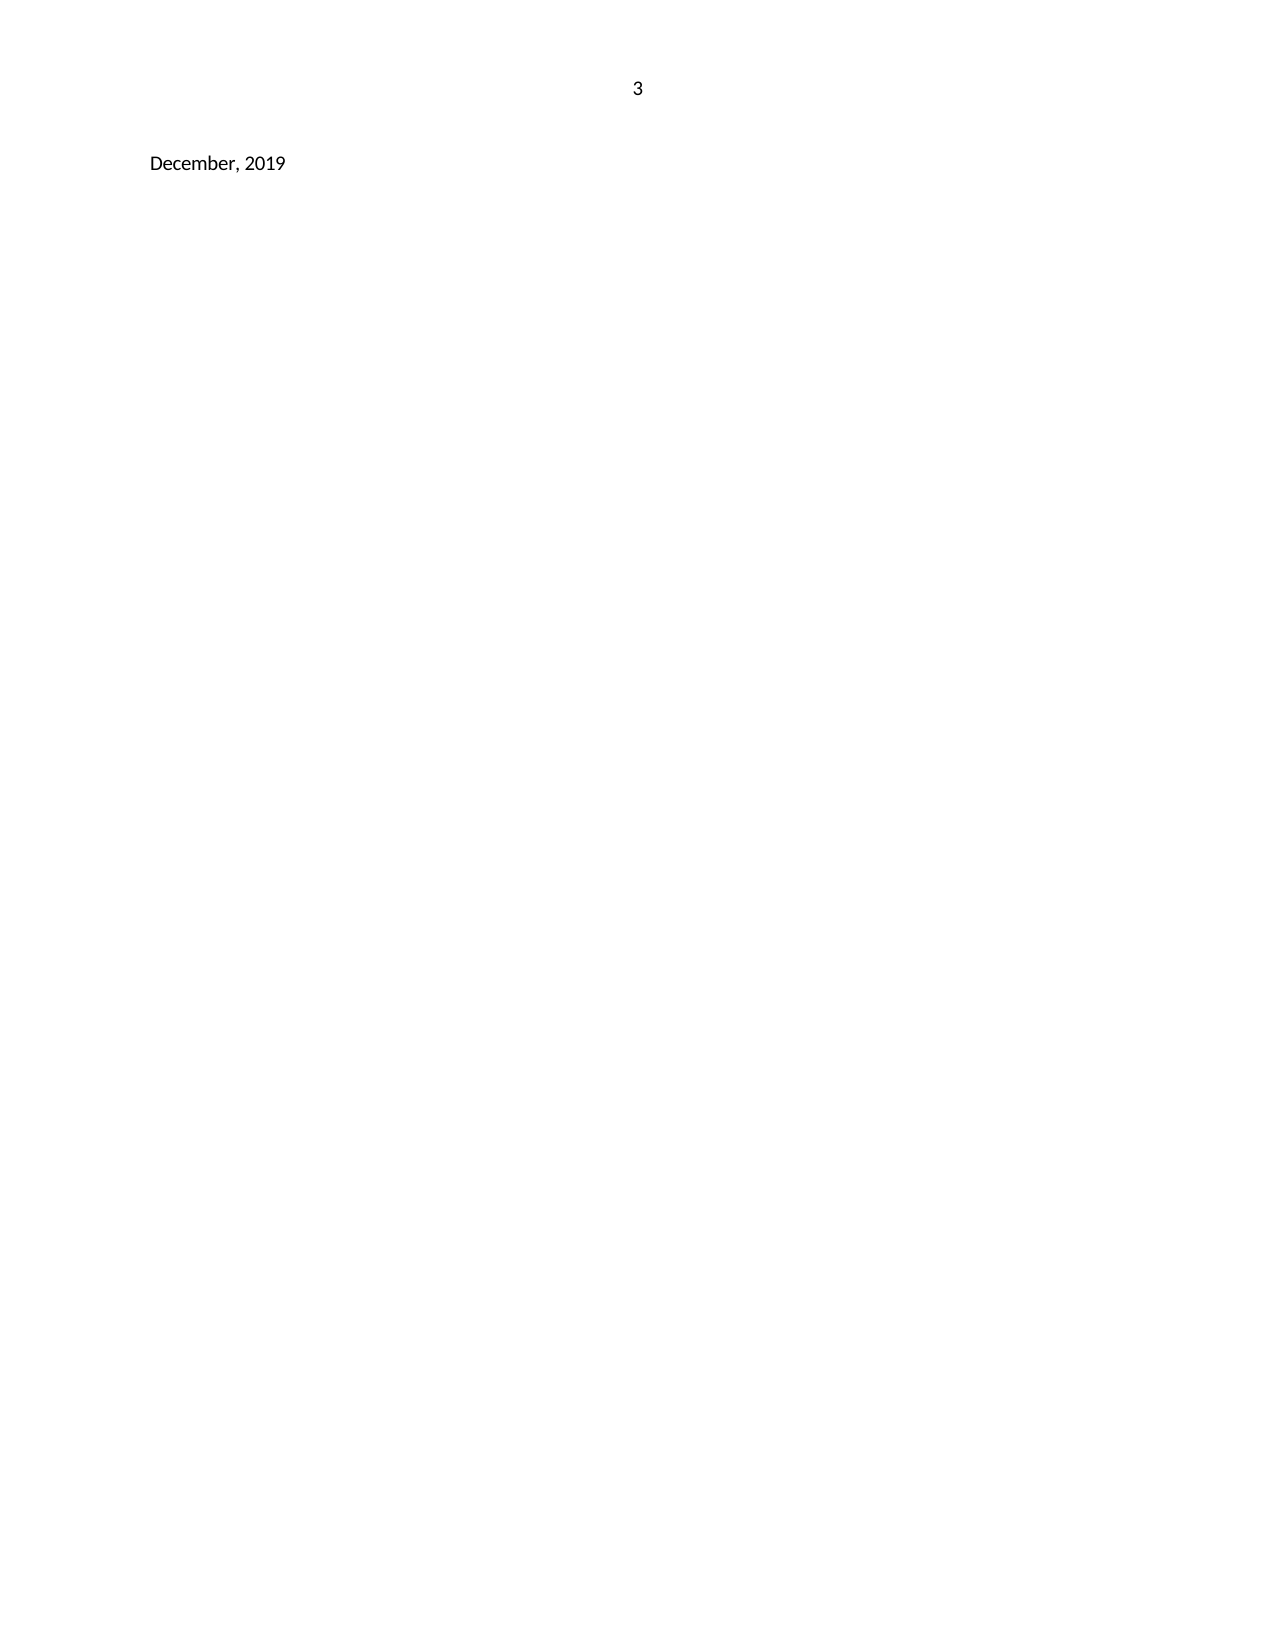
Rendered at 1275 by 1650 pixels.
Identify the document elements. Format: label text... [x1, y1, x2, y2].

text December, 2019 [150, 150, 1125, 175]
